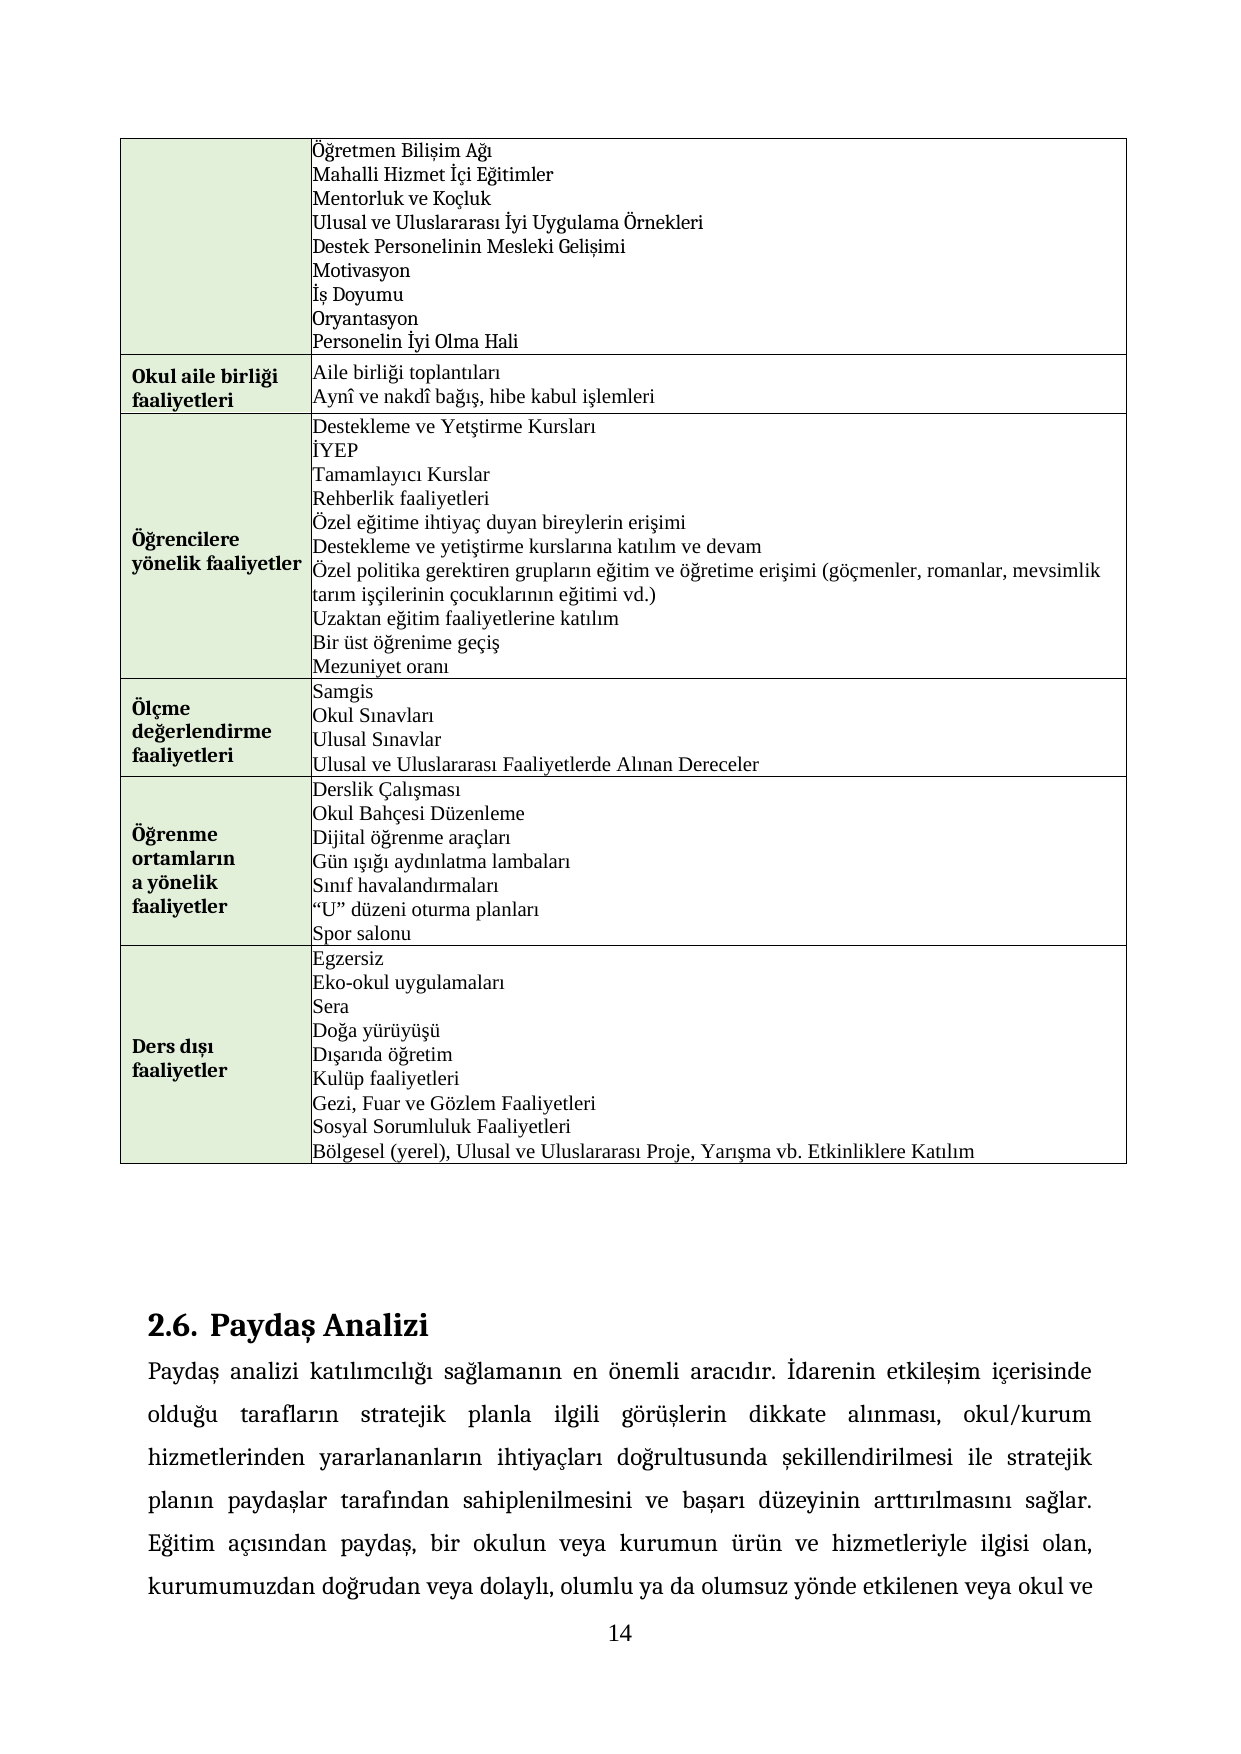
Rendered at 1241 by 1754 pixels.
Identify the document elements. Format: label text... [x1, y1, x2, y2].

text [148, 1357, 1093, 1601]
table_cell Öğrencilere yönelik faaliyetler [121, 414, 311, 678]
table_cell Ders dışı faaliyetler [121, 946, 311, 1163]
table_cell Derslik Çalışması Okul Bahçesi Düzenleme Dijital öğrenme araçları Gün ışığı aydınlatma lambaları Sınıf havalandırmaları “U” düzeni oturma planları Spor salonu [312, 777, 1126, 945]
table_cell Egzersiz Eko-okul uygulamaları Sera Doğa yürüyüşü Dışarıda öğretim Kulüp faaliyetleri Gezi, Fuar ve Gözlem Faaliyetleri Sosyal Sorumluluk Faaliyetleri Bölgesel (yerel), Ulusal ve Uluslararası Proje, Yarışma vb. Etkinliklere Katılım [312, 946, 1126, 1163]
subtitle Paydaş Analizi [148, 1306, 1198, 1344]
table_cell Aile birliği toplantıları Aynî ve nakdî bağış, hibe kabul işlemleri [312, 355, 1126, 412]
table_cell Samgis Okul Sınavları Ulusal Sınavlar Ulusal ve Uluslararası Faaliyetlerde Alınan Dereceler [312, 679, 1126, 776]
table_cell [121, 139, 311, 354]
table_cell Öğrenme ortamlarına yönelik faaliyetler [121, 777, 311, 945]
table_cell Ölçme değerlendirme faaliyetleri [121, 679, 311, 776]
table_cell Destekleme ve Yetştirme Kursları İYEP Tamamlayıcı Kurslar Rehberlik faaliyetleri Özel eğitime ihtiyaç duyan bireylerin erişimi Destekleme ve yetiştirme kurslarına katılım ve devam Özel politika gerektiren grupların eğitim ve öğretime erişimi (göçmenler, romanlar, mevsimlik tarım işçilerinin çocuklarının eğitimi vd.) Uzaktan eğitim faaliyetlerine katılım Bir üst öğrenime geçiş Mezuniyet oranı [312, 414, 1126, 678]
table_cell Okul aile birliği faaliyetleri [121, 355, 311, 412]
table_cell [312, 139, 1126, 354]
